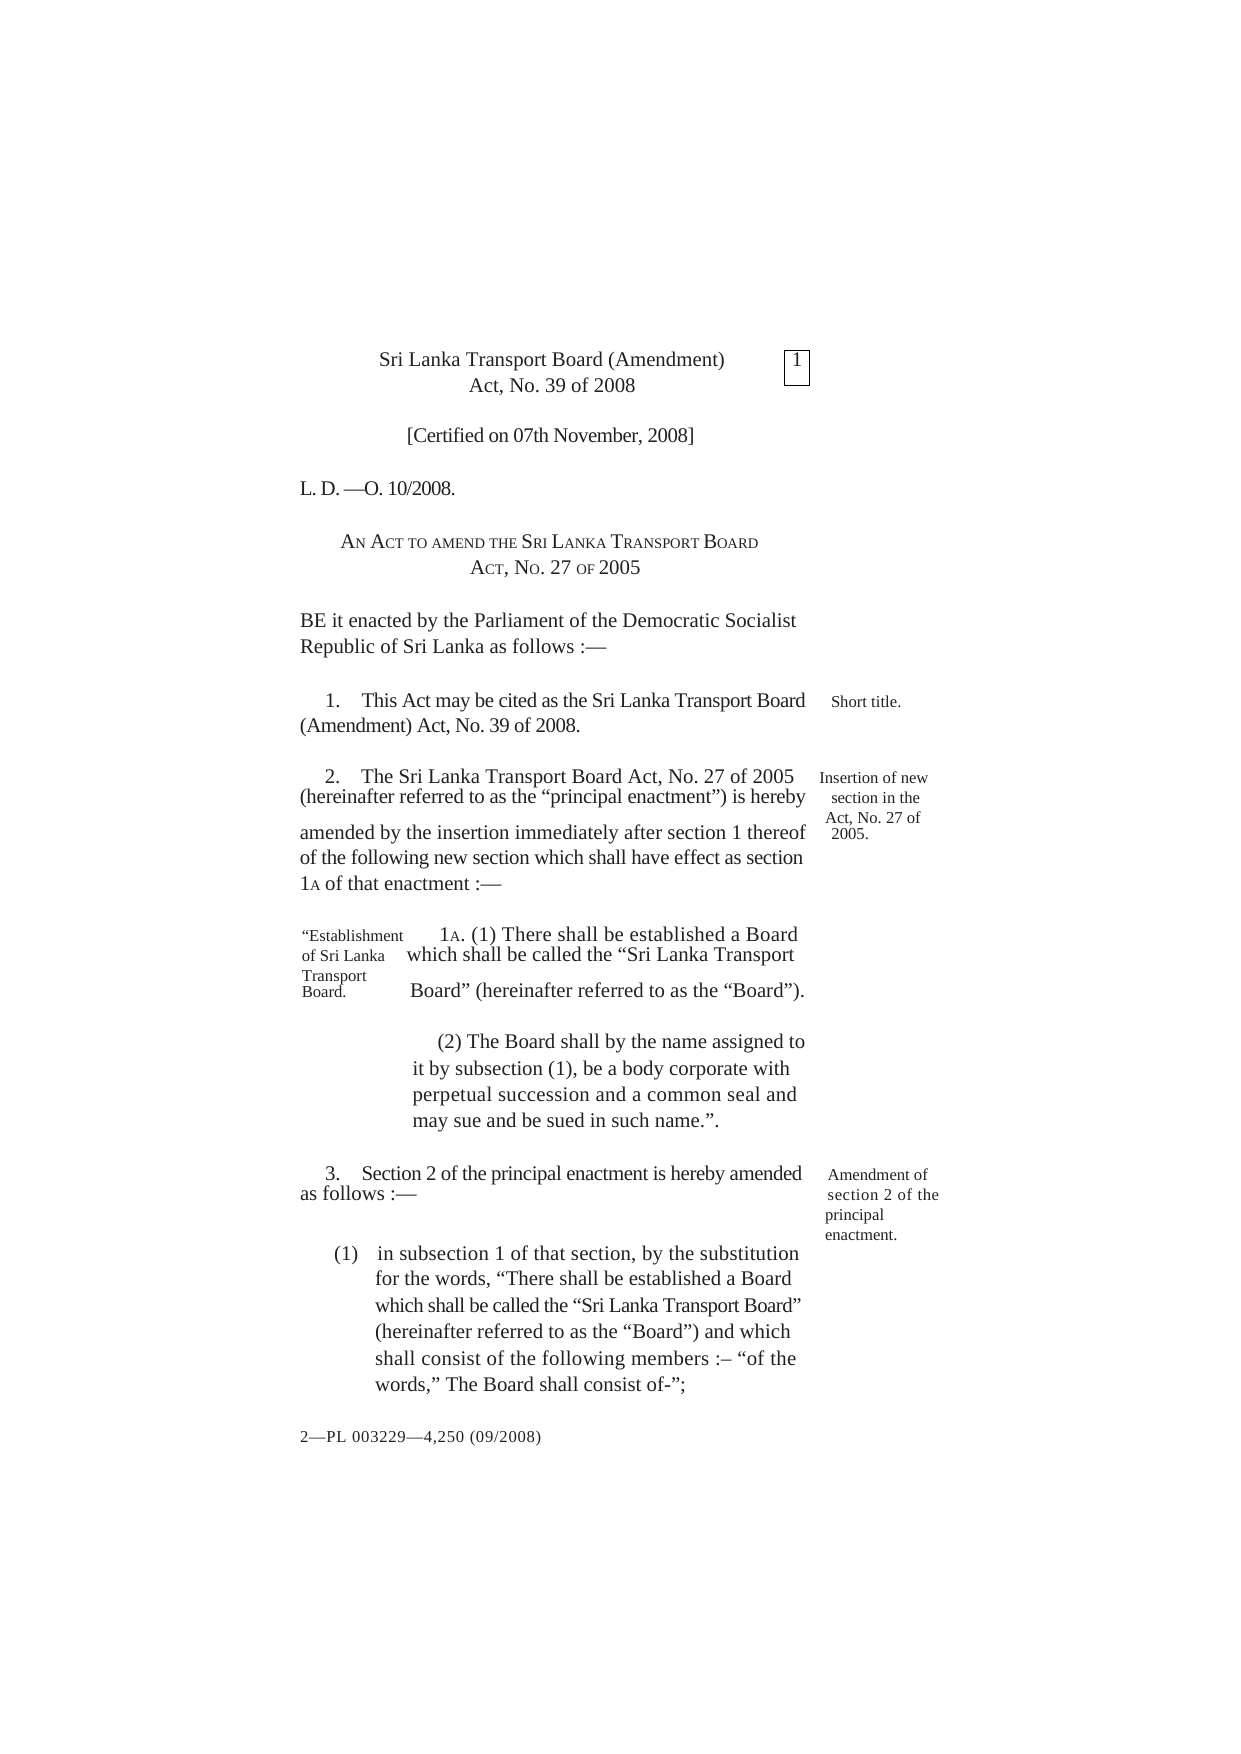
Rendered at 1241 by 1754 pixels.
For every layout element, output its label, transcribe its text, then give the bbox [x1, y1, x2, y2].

text of Sri Lanka which shall be called the “Sri Lanka Transport [302, 946, 1240, 965]
text amended by the insertion immediately after section 1 thereof 2005. [299, 827, 1240, 843]
text words,” The Board shall consist of-”; [375, 1372, 1240, 1396]
text 1A of that enactment :— [299, 871, 1240, 895]
text Board. Board” (hereinafter referred to as the “Board”). [302, 985, 1240, 1001]
text 2. The Sri Lanka Transport Board Act, No. 27 of 2005 Insertion of new [324, 767, 1240, 788]
text (hereinafter referred to as the “principal enactment”) is hereby section in the [299, 788, 1240, 808]
text AN ACT TO AMEND THE SRI LANKA TRANSPORT BOARD [340, 529, 1240, 553]
text BE it enacted by the Parliament of the Democratic Socialist [300, 608, 1240, 632]
text (hereinafter referred to as the “Board”) and which [375, 1319, 1240, 1343]
text Act, No. 39 of 2008 [469, 372, 1240, 397]
text may sue and be sued in such name.”. [412, 1108, 1240, 1132]
text [Certified on 07th November, 2008] [407, 423, 1240, 447]
text “Establishment 1A. (1) There shall be established a Board [302, 925, 1240, 946]
text L. D. —O. 10/2008. [299, 476, 1240, 500]
text Republic of Sri Lanka as follows :— [300, 634, 1240, 658]
text shall consist of the following members :– “of the [375, 1346, 1240, 1370]
text (2) The Board shall by the name assigned to [437, 1030, 1240, 1053]
text (1) in subsection 1 of that section, by the substitution [334, 1244, 1240, 1264]
text Act, No. 27 of [825, 808, 1240, 827]
text 3. Section 2 of the principal enactment is hereby amended Amendment of [325, 1165, 1240, 1184]
text ACT, NO. 27 OF 2005 [470, 555, 1240, 579]
text which shall be called the “Sri Lanka Transport Board” [375, 1293, 1240, 1317]
text 2—PL 003229—4,250 (09/2008) [300, 1427, 1240, 1446]
text as follows :— section 2 of the [300, 1184, 1240, 1204]
text Transport [302, 966, 1240, 985]
text (Amendment) Act, No. 39 of 2008. [299, 713, 1240, 737]
text enactment. [825, 1225, 1240, 1244]
text it by subsection (1), be a body corporate with [412, 1056, 1240, 1080]
text 1. This Act may be cited as the Sri Lanka Transport Board Short title. [325, 684, 1240, 713]
text Sri Lanka Transport Board (Amendment) 1 [379, 347, 1240, 372]
text perpetual succession and a common seal and [412, 1082, 1240, 1106]
text for the words, “There shall be established a Board [375, 1267, 1240, 1291]
text principal [825, 1205, 1240, 1224]
text of the following new section which shall have effect as section [299, 845, 1240, 869]
